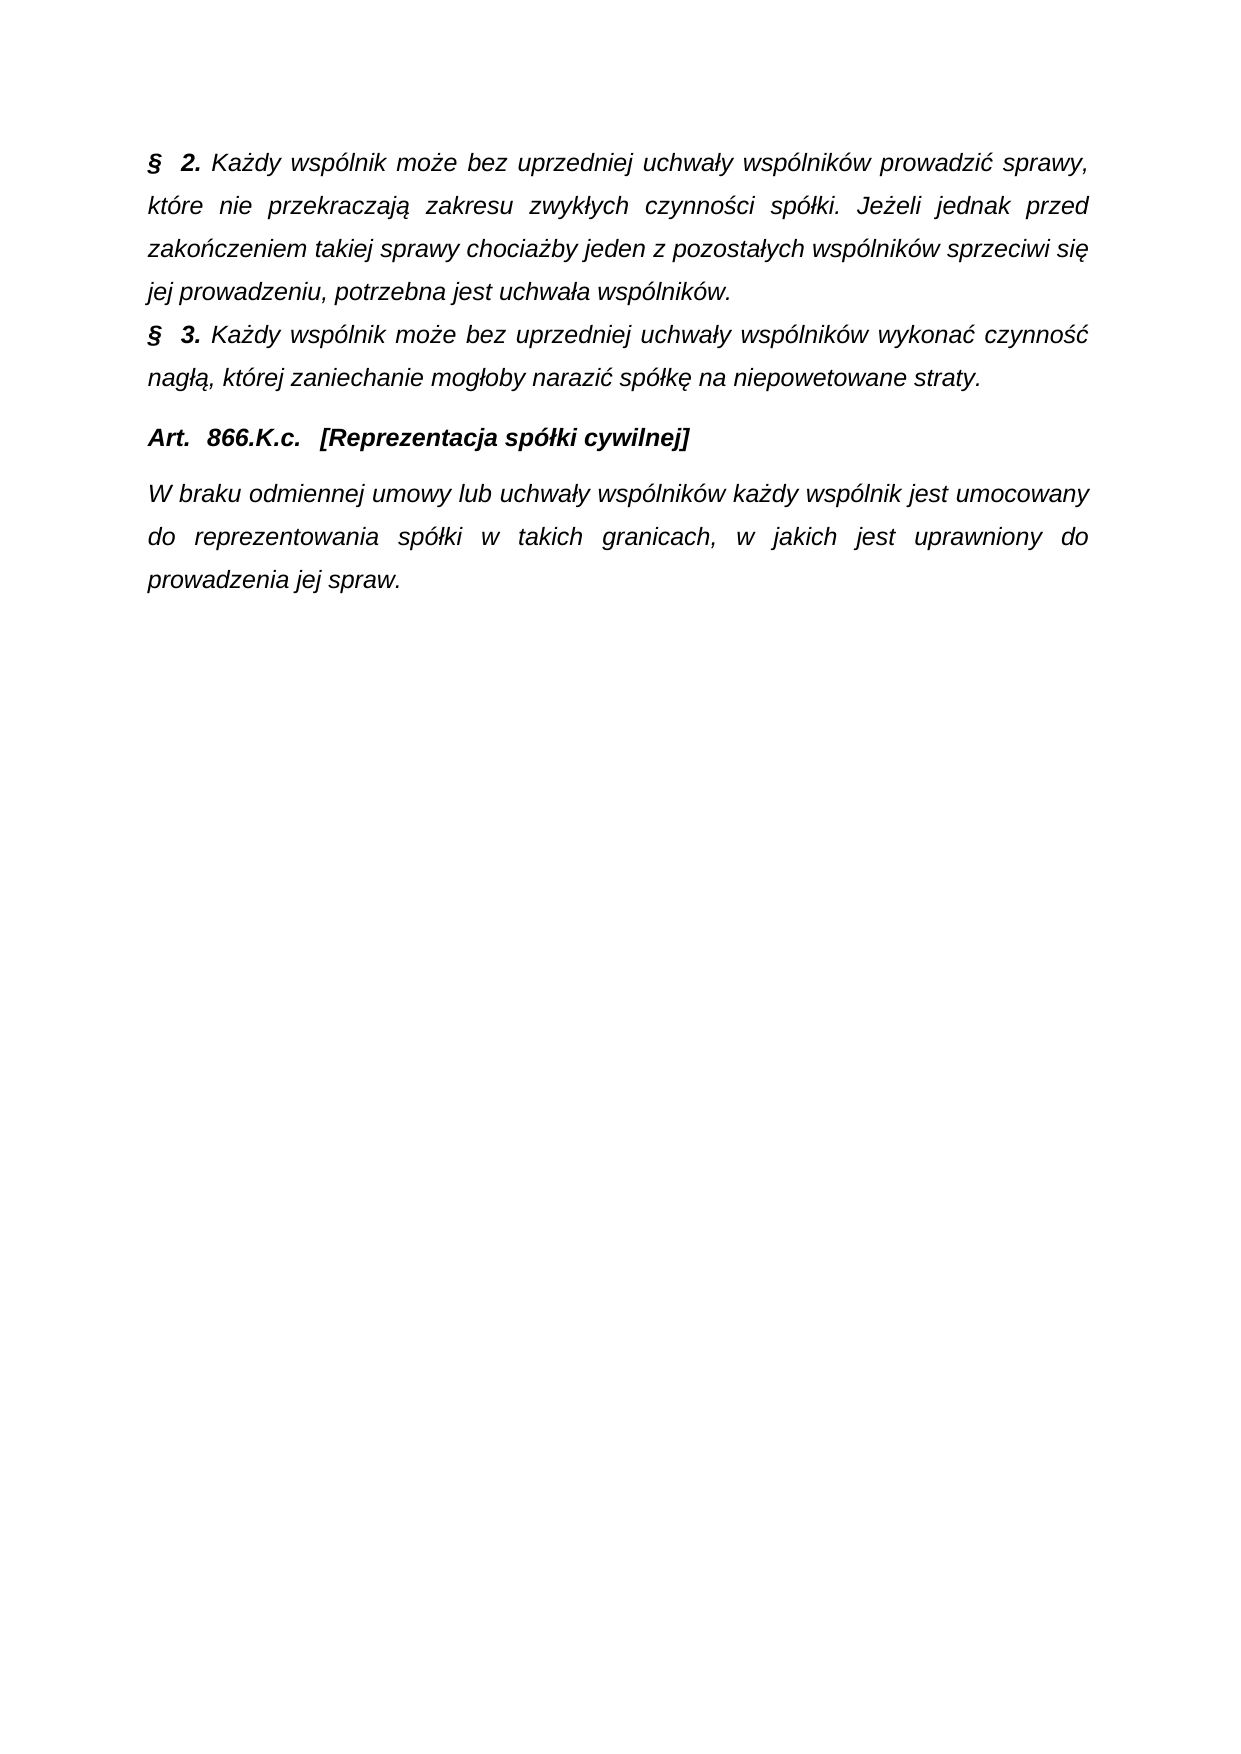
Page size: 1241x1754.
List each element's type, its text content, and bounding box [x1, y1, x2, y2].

text W braku odmiennej umowy lub uchwały wspólników każdy wspólnik jest umocowany do reprezentowania spółki w takich granicach, w jakich jest uprawniony do prowadzenia jej spraw. [148, 479, 1093, 594]
text Art. 866.K.c. [Reprezentacja spółki cywilnej] [148, 423, 1093, 452]
text § 2. Każdy wspólnik może bez uprzedniej uchwały wspólników prowadzić sprawy, które nie przekraczają zakresu zwykłych czynności spółki. Jeżeli jednak przed zakończeniem takiej sprawy chociażby jeden z pozostałych wspólników sprzeciwi się jej prowadzeniu, potrzebna jest uchwała wspólników. [148, 148, 1093, 306]
text § 3. Każdy wspólnik może bez uprzedniej uchwały wspólników wykonać czynność nagłą, której zaniechanie mogłoby narazić spółkę na niepowetowane straty. [148, 320, 1093, 392]
